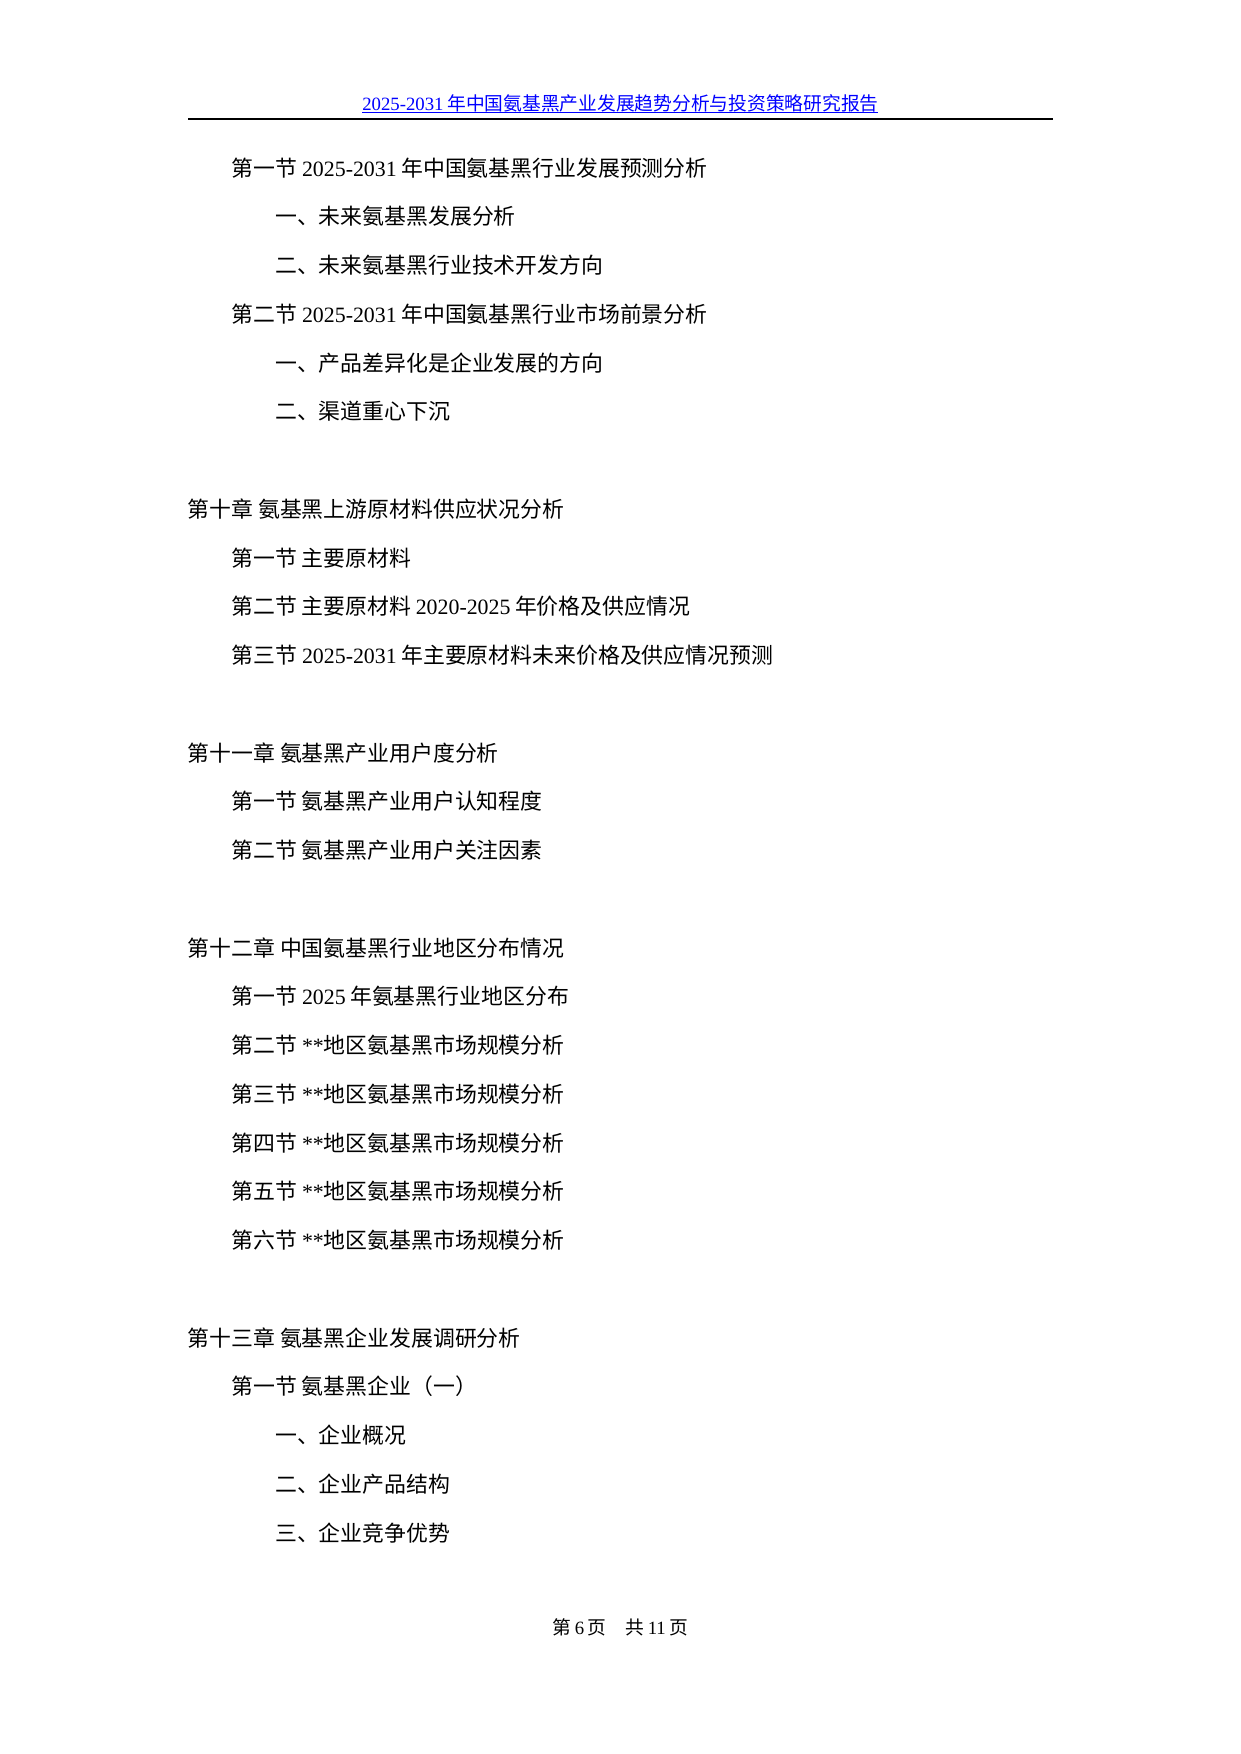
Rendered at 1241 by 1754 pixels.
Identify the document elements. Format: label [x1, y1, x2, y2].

text [187, 150, 1053, 1548]
